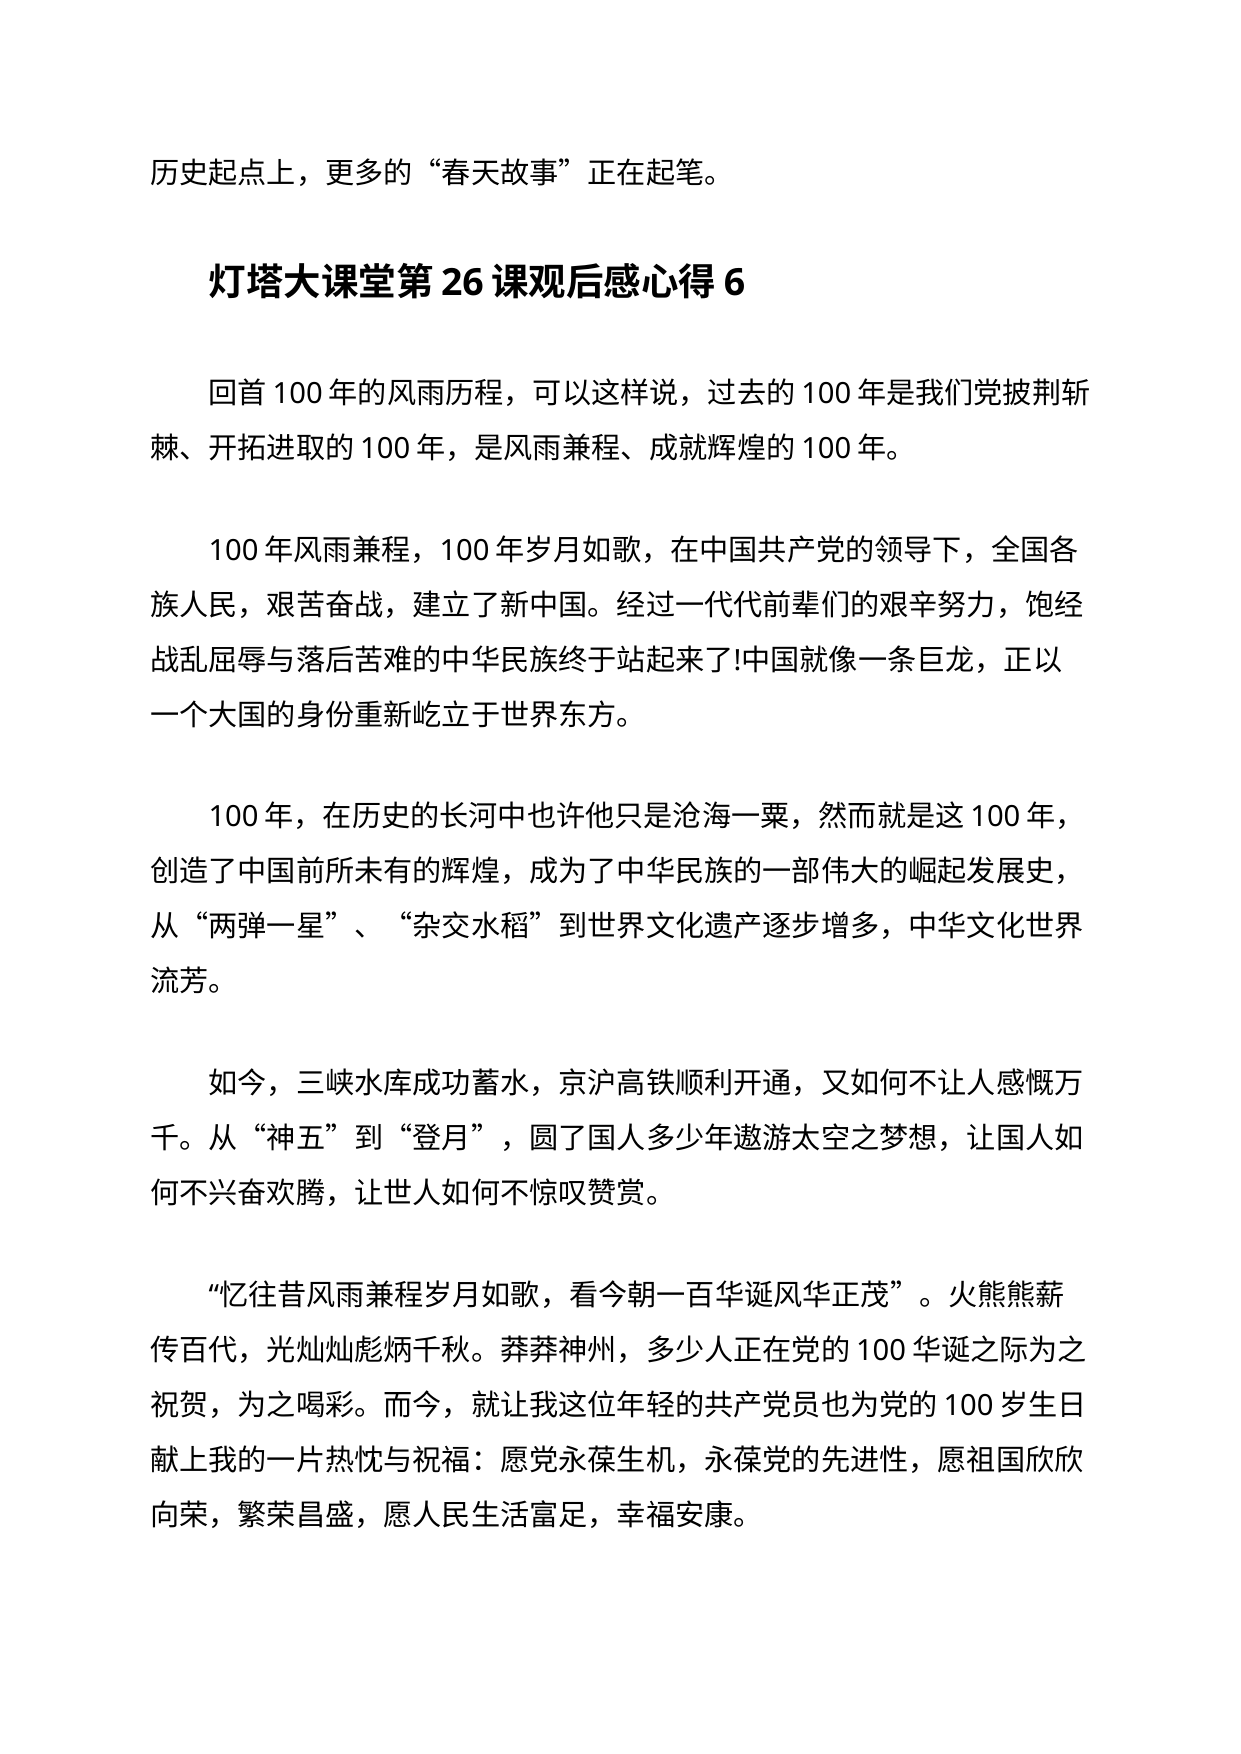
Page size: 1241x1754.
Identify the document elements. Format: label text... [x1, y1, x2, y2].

text 100年风雨兼程，100年岁月如歌，在中国共产党的领导下，全国各族人民，艰苦奋战，建立了新中国。经过一代代前辈们的艰辛努力，饱经战乱屈辱与落后苦难的中华民族终于站起来了!中国就像一条巨龙，正以一个大国的身份重新屹立于世界东方。 [150, 526, 1090, 733]
text 灯塔大课堂第26课观后感心得6 [150, 252, 1090, 306]
text 回首100年的风雨历程，可以这样说，过去的100年是我们党披荆斩棘、开拓进取的100年，是风雨兼程、成就辉煌的100年。 [150, 369, 1090, 467]
text 如今，三峡水库成功蓄水，京沪高铁顺利开通，又如何不让人感慨万千。从“神五”到“登月”，圆了国人多少年遨游太空之梦想，让国人如何不兴奋欢腾，让世人如何不惊叹赞赏。 [150, 1059, 1090, 1212]
text “忆往昔风雨兼程岁月如歌，看今朝一百华诞风华正茂”。火熊熊薪传百代，光灿灿彪炳千秋。莽莽神州，多少人正在党的100华诞之际为之祝贺，为之喝彩。而今，就让我这位年轻的共产党员也为党的100岁生日献上我的一片热忱与祝福：愿党永葆生机，永葆党的先进性，愿祖国欣欣向荣，繁荣昌盛，愿人民生活富足，幸福安康。 [150, 1271, 1090, 1533]
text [150, 150, 1090, 192]
text 100年，在历史的长河中也许他只是沧海一粟，然而就是这100年，创造了中国前所未有的辉煌，成为了中华民族的一部伟大的崛起发展史，从“两弹一星”、“杂交水稻”到世界文化遗产逐步增多，中华文化世界流芳。 [150, 793, 1090, 1000]
